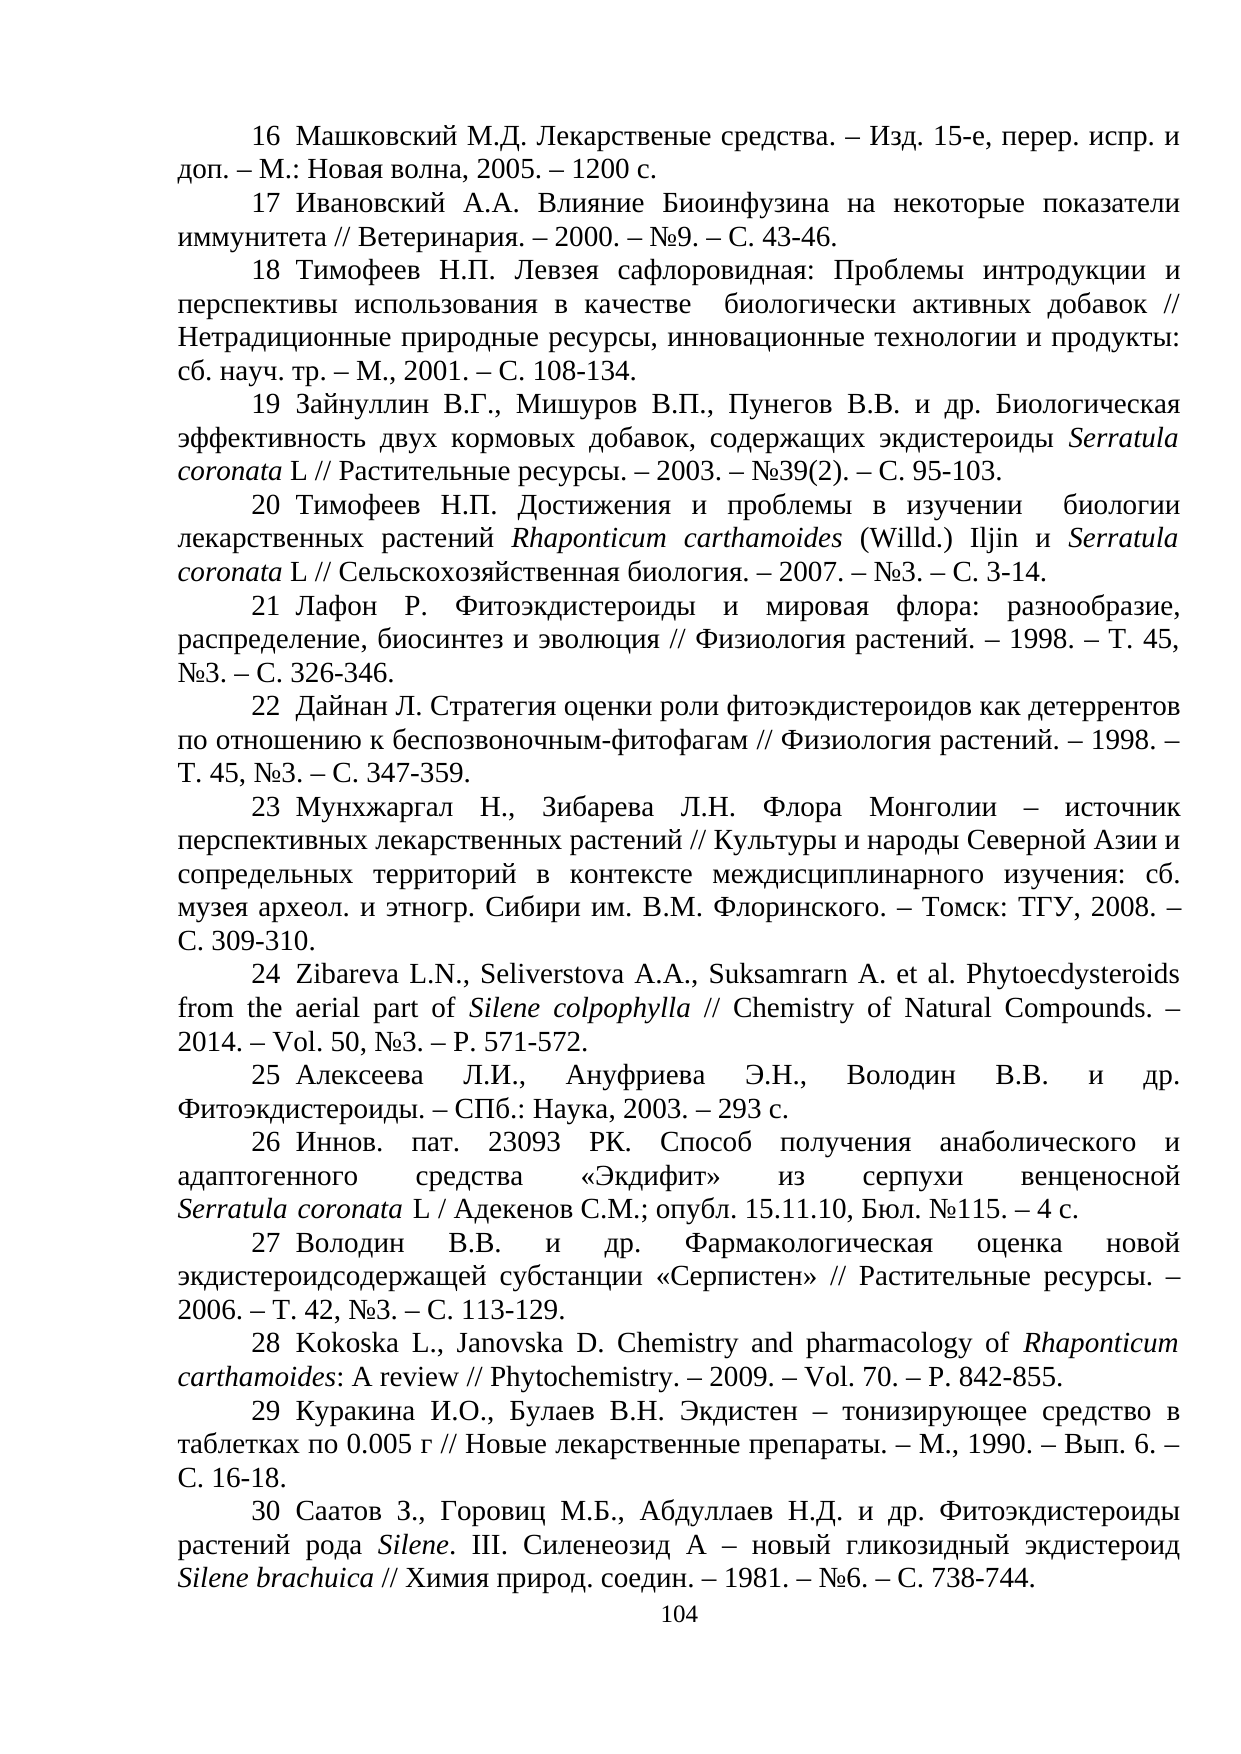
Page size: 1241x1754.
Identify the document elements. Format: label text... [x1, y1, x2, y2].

list Дайнан Л. Стратегия оценки роли фитоэкдистероидов как детеррентов по отношению к беспозвоночным-фитофагам // Физиология растений. – 1998. – Т. 45, №3. – С. 347-359. [177, 688, 1181, 789]
list Kokoska L., Janovska D. Chemistry and pharmacology of Rhaponticum carthamoides: A review // Phytochemistry. – 2009. – Vol. 70. – P. 842-855. [177, 1326, 1181, 1393]
list Машковский М.Д. Лекарственые средства. – Изд. 15-е, перер. испр. и доп. – М.: Новая волна, 2005. – 1200 с. [177, 118, 1181, 185]
list Володин В.В. и др. Фармакологическая оценка новой экдистероидсодержащей субстанции «Серпистен» // Растительные ресурсы. – 2006. – T. 42, №3. – С. 113-129. [177, 1225, 1181, 1326]
list Иннов. пат. 23093 РК. Способ получения анаболического и адаптогенного средства «Экдифит» из серпухи венценосной Serratula coronata L / Адекенов С.М.; опубл. 15.11.10, Бюл. №115. – 4 с. [177, 1124, 1181, 1225]
list Тимофеев Н.П. Достижения и проблемы в изучении биологии лекарственных растений Rhaponticum carthamoides (Willd.) Iljin и Serratulа coronata L // Сельскохозяйственная биология. – 2007. – №3. – С. 3-14. [177, 487, 1181, 588]
list Зайнуллин В.Г., Мишуров В.П., Пунегов В.В. и др. Биологическая эффективность двух кормовых добавок, содержащих экдистероиды Serratula coronata L // Растительные ресурсы. – 2003. – №39(2). – С. 95-103. [177, 386, 1181, 487]
list Саатов З., Горовиц М.Б., Абдуллаев Н.Д. и др. Фитоэкдистероиды растений рода Silene. III. Силенеозид А – новый гликозидный экдистероид Silene brachuica // Химия природ. соедин. – 1981. – №6. – С. 738-744. [177, 1493, 1181, 1594]
list Ивановский А.А. Влияние Биоинфузина на некоторые показатели иммунитета // Ветеринария. – 2000. – №9. – С. 43-46. [177, 185, 1181, 252]
list Тимофеев Н.П. Левзея сафлоровидная: Проблемы интродукции и перспективы использования в качестве биологически активных добавок // Нетрадиционные природные ресурсы, инновационные технологии и продукты: сб. науч. тр. – М., 2001. – С. 108-134. [177, 252, 1181, 386]
list Мунхжаргал Н., Зибарева Л.Н. Флора Монголии – источник перспективных лекарственных растений // Культуры и народы Северной Азии и сопредельных территорий в контексте междисциплинарного изучения: сб. музея археол. и этногр. Сибири им. В.М. Флоринского. – Томск: ТГУ, 2008. – С. 309-310. [177, 789, 1181, 957]
list Лафон Р. Фитоэкдистероиды и мировая флора: разнообразие, распределение, биосинтез и эволюция // Физиология растений. – 1998. – Т. 45, №3. – С. 326-346. [177, 588, 1181, 688]
list Алексеева Л.И., Ануфриева Э.Н., Володин В.В. и др. Фитоэкдистероиды. – СПб.: Наука, 2003. – 293 c. [177, 1057, 1181, 1124]
list Zibareva L.N., Seliverstova A.A., Suksamrarn A. et al. Phytoecdysteroids from the aerial part of Silene colpophylla // Chemistry of Natural Compounds. – 2014. – Vol. 50, №3. – P. 571-572. [177, 957, 1181, 1057]
list Куракина И.О., Булаев В.Н. Экдистен – тонизирующее средство в таблетках по 0.005 г // Новые лекарственные препараты. – М., 1990. – Вып. 6. – С. 16-18. [177, 1393, 1181, 1493]
